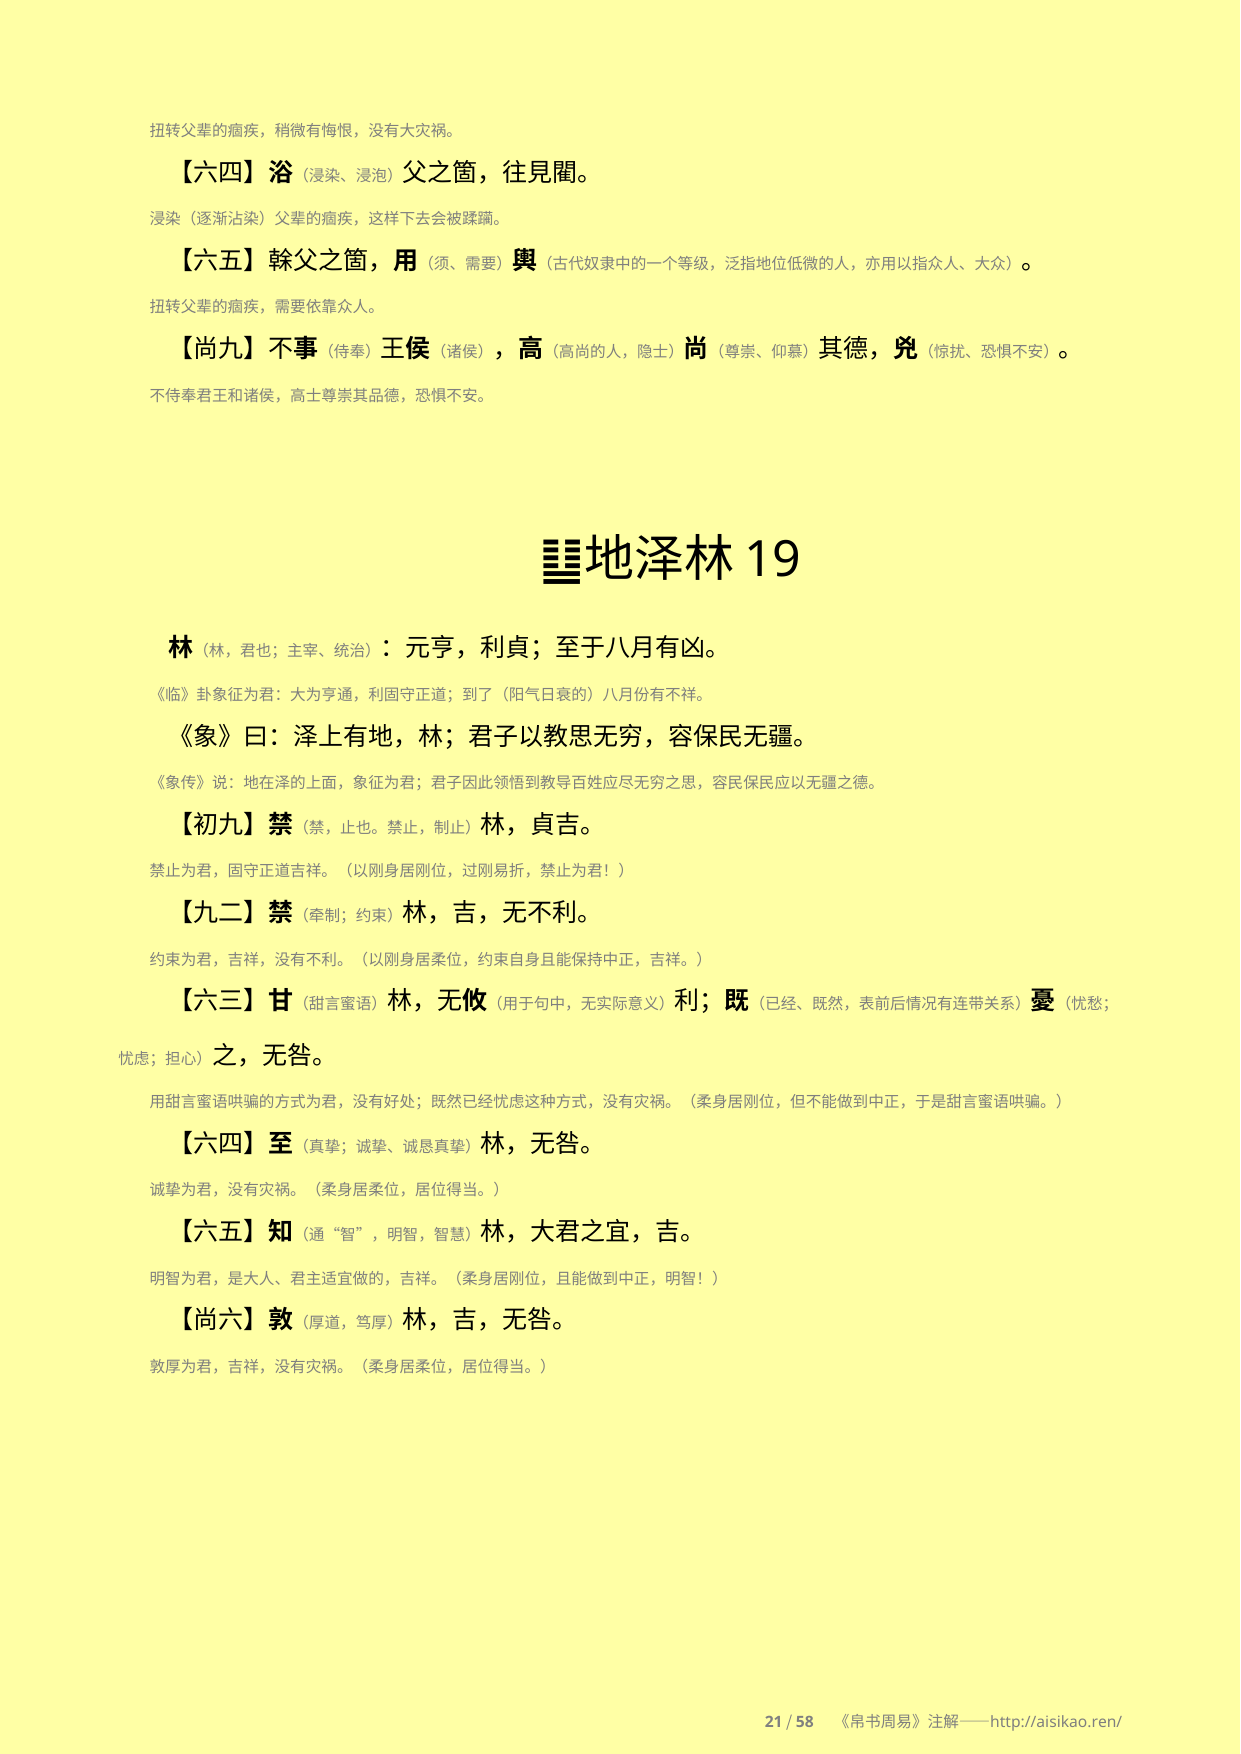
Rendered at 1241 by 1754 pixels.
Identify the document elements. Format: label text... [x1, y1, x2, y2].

text 【初九】禁（禁，止也。禁止，制止）林，貞吉。 [118, 804, 1122, 841]
text 【九二】禁（牵制；约束）林，吉，无不利。 [118, 892, 1122, 929]
subtitle ䷒地泽林19 [118, 519, 1122, 591]
text 扭转父辈的痼疾，需要依靠众人。 [118, 294, 1122, 317]
text 【六四】浴（浸染、浸泡）父之箇，往見閵。 [118, 152, 1122, 188]
text 【六五】𠏉父之箇，用（须、需要）輿（古代奴隶中的一个等级，泛指地位低微的人，亦用以指众人、大众）。 [118, 240, 1122, 276]
text 《象传》说：地在泽的上面，象征为君；君子因此领悟到教导百姓应尽无穷之思，容民保民应以无疆之德。 [118, 770, 1122, 793]
text 【六四】至（真挚；诚挚、诚恳真挚）林，无咎。 [118, 1123, 1122, 1159]
text 不侍奉君王和诸侯，高士尊崇其品德，恐惧不安。 [118, 383, 1122, 405]
text 用甜言蜜语哄骗的方式为君，没有好处；既然已经忧虑这种方式，没有灾祸。（柔身居刚位，但不能做到中正，于是甜言蜜语哄骗。） [118, 1089, 1122, 1112]
text 《临》卦象征为君：大为亨通，利固守正道；到了（阳气日衰的）八月份有不祥。 [118, 682, 1122, 705]
text 浸染（逐渐沾染）父辈的痼疾，这样下去会被蹂躏。 [118, 206, 1122, 229]
text 【尚六】敦（厚道，笃厚）林，吉，无咎。 [118, 1300, 1122, 1336]
text 《象》曰：泽上有地，林；君子以教思无穷，容保民无疆。 [118, 716, 1122, 752]
text 【六五】知（通“智”，明智，智慧）林，大君之宜，吉。 [118, 1212, 1122, 1248]
text 林（林，君也；主宰、统治）：元亨，利貞；至于八月有凶。 [118, 628, 1122, 664]
text 明智为君，是大人、君主适宜做的，吉祥。（柔身居刚位，且能做到中正，明智！） [118, 1266, 1122, 1288]
text 【尚九】不事（侍奉）王侯（诸侯），高（高尚的人，隐士）尚（尊崇、仰慕）其德，兇（惊扰、恐惧不安）。 [118, 328, 1122, 365]
text 约束为君，吉祥，没有不利。（以刚身居柔位，约束自身且能保持中正，吉祥。） [118, 947, 1122, 969]
text 诚挚为君，没有灾祸。（柔身居柔位，居位得当。） [118, 1178, 1122, 1200]
text 禁止为君，固守正道吉祥。（以刚身居刚位，过刚易折，禁止为君！） [118, 859, 1122, 881]
text 敦厚为君，吉祥，没有灾祸。（柔身居柔位，居位得当。） [118, 1354, 1122, 1377]
text 【六三】甘（甜言蜜语）林，无攸（用于句中，无实际意义）利；既（已经、既然，表前后情况有连带关系）憂（忧愁；忧虑；担心）之，无咎。 [118, 981, 1122, 1071]
text 扭转父辈的痼疾，稍微有悔恨，没有大灾祸。 [118, 118, 1122, 141]
